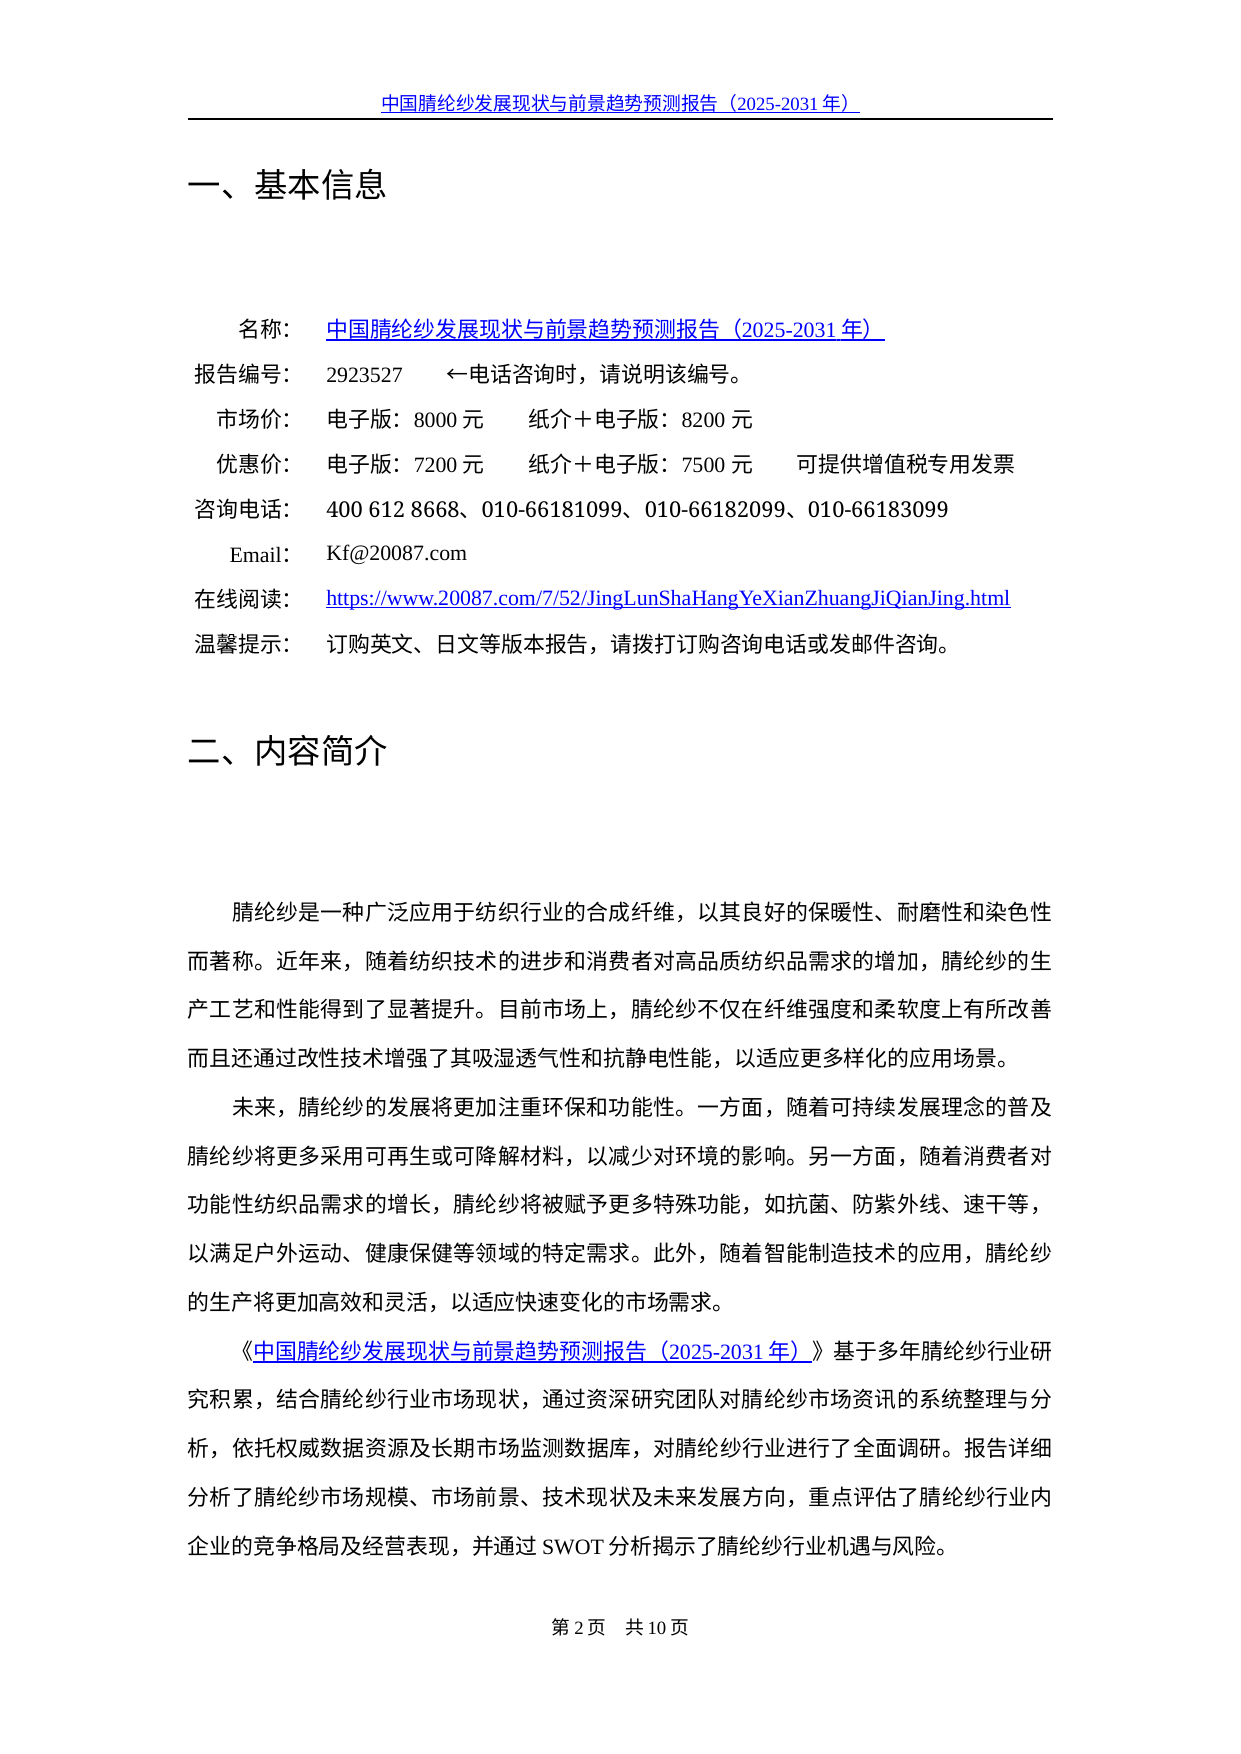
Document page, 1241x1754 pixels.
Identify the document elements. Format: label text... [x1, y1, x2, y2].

table_header 名称： [167, 312, 315, 357]
table_cell 电子版：8000 元 纸介＋电子版：8200 元 [315, 402, 1073, 447]
table_cell Kf@20087.com [315, 537, 1073, 582]
title 二、内容简介 [187, 717, 1053, 782]
table_header 中国腈纶纱发展现状与前景趋势预测报告（2025-2031年） [315, 312, 1073, 357]
table_cell 优惠价： [167, 447, 315, 492]
table_cell Email： [167, 537, 315, 582]
table_cell 电子版：7200 元 纸介＋电子版：7500 元 可提供增值税专用发票 [315, 447, 1073, 492]
table_cell [315, 582, 1073, 627]
table_cell 咨询电话： [167, 492, 315, 537]
table_cell 400 612 8668、010-66181099、010-66182099、010-66183099 [315, 492, 1073, 537]
table_cell 在线阅读： [167, 582, 315, 627]
title 一、基本信息 [187, 150, 1053, 215]
table_cell 市场价： [167, 402, 315, 447]
table_cell 报告编号： [167, 357, 315, 402]
table_cell 订购英文、日文等版本报告，请拨打订购咨询电话或发邮件咨询。 [315, 627, 1073, 672]
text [187, 894, 1053, 1561]
table_cell 2923527 ←电话咨询时，请说明该编号。 [315, 357, 1073, 402]
table_cell 温馨提示： [167, 627, 315, 672]
